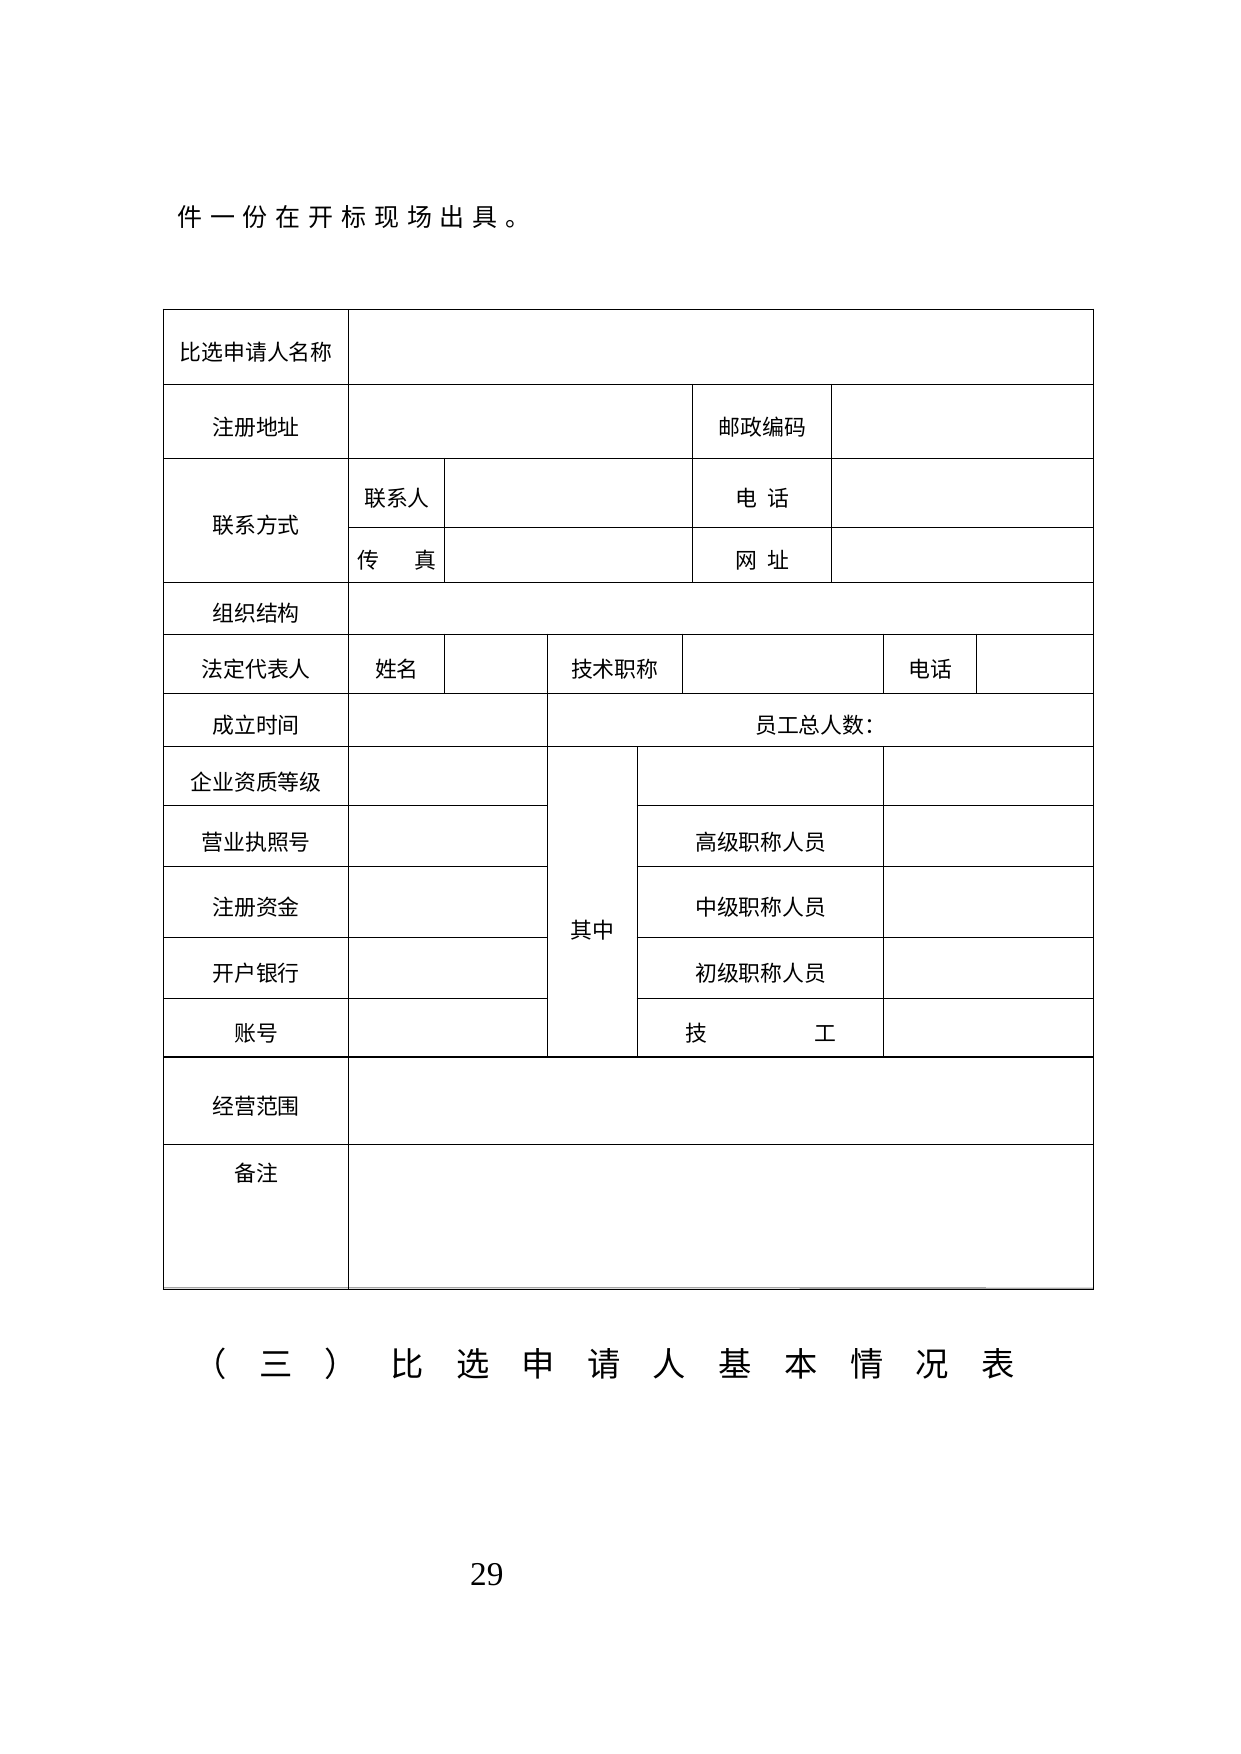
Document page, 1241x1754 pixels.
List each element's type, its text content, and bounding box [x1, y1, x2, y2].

table_cell [884, 867, 1093, 937]
table_cell 联系方式 [164, 459, 348, 582]
table_cell 备注 [164, 1145, 348, 1287]
table_cell [349, 694, 547, 746]
table_cell 联系人 [349, 459, 444, 527]
table_cell [832, 528, 1093, 582]
table_cell 成立时间 [164, 694, 348, 746]
table_cell [349, 999, 547, 1056]
table_cell [832, 459, 1093, 527]
table_header [349, 310, 1093, 384]
table_cell 技术职称 [548, 635, 682, 693]
table_cell 法定代表人 [164, 635, 348, 693]
table_cell 邮政编码 [693, 385, 831, 458]
table_cell 初级职称人员 [638, 938, 883, 998]
table_cell [638, 747, 883, 805]
table_cell [349, 1058, 1093, 1144]
table_cell [884, 747, 1093, 805]
table_cell [683, 635, 883, 693]
table_cell [884, 806, 1093, 866]
table_cell [349, 938, 547, 998]
table_cell 账号 [164, 999, 348, 1056]
table_cell [349, 747, 547, 805]
table_cell [884, 999, 1093, 1056]
table_cell 技 工 [638, 999, 883, 1056]
table_cell [884, 938, 1093, 998]
table_cell 电话 [884, 635, 976, 693]
table_cell 传 真 [349, 528, 444, 582]
table_cell 企业资质等级 [164, 747, 348, 805]
table_cell 注册地址 [164, 385, 348, 458]
table_cell 电 话 [693, 459, 831, 527]
table_cell 组织结构 [164, 583, 348, 633]
table_header 比选申请人名称 [164, 310, 348, 384]
table_cell 注册资金 [164, 867, 348, 937]
table_cell 开户银行 [164, 938, 348, 998]
table_cell [832, 385, 1093, 458]
table_cell [349, 1145, 1093, 1287]
table_cell 中级职称人员 [638, 867, 883, 937]
table_cell 员工总人数： [548, 694, 1093, 746]
table_cell [349, 583, 1093, 633]
table_cell 网 址 [693, 528, 831, 582]
subtitle （三）比选申请人基本情况表 [177, 1290, 1063, 1392]
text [177, 186, 1062, 246]
table_cell [349, 385, 692, 458]
table_cell 经营范围 [164, 1058, 348, 1144]
table_cell [977, 635, 1093, 693]
table_cell 姓名 [349, 635, 444, 693]
table_cell 营业执照号 [164, 806, 348, 866]
table_cell 其中 [548, 747, 637, 1056]
table_cell 高级职称人员 [638, 806, 883, 866]
table_cell [445, 528, 692, 582]
table_cell [445, 459, 692, 527]
table_cell [445, 635, 547, 693]
table_cell [349, 867, 547, 937]
table_cell [349, 806, 547, 866]
